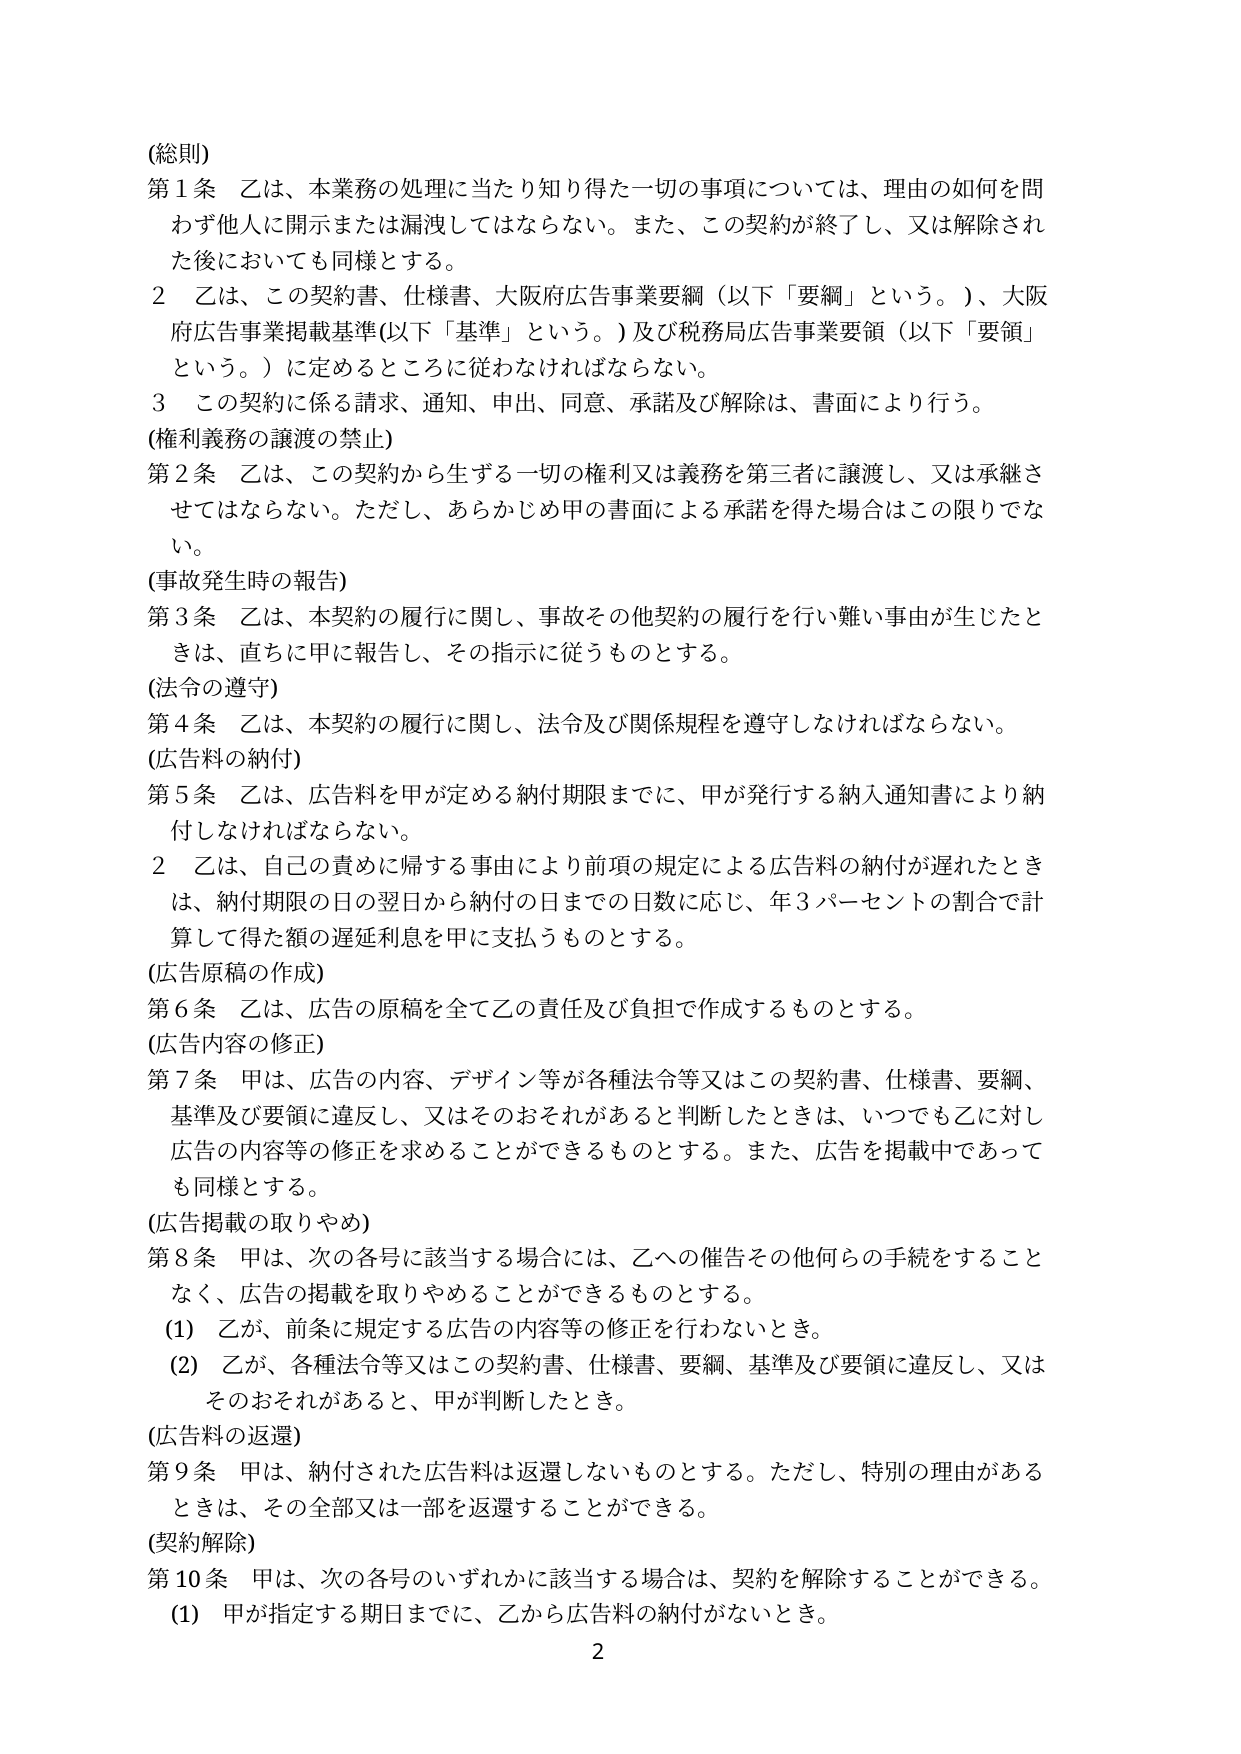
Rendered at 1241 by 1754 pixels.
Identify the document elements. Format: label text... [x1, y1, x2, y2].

text (権利義務の譲渡の禁止) [148, 419, 1048, 455]
text 第10条 甲は、次の各号のいずれかに該当する場合は、契約を解除することができる。 [148, 1559, 1048, 1595]
text (契約解除) [148, 1524, 1048, 1559]
text (1) 甲が指定する期日までに、乙から広告料の納付がないとき。 [148, 1595, 1048, 1631]
text (2) 乙が、各種法令等又はこの契約書、仕様書、要綱、基準及び要領に違反し、又はそのおそれがあると、甲が判断したとき。 [169, 1346, 1048, 1417]
text 第４条 乙は、本契約の履行に関し、法令及び関係規程を遵守しなければならない。 [148, 704, 1048, 740]
text (広告掲載の取りやめ) [148, 1203, 1048, 1239]
text ３ この契約に係る請求、通知、申出、同意、承諾及び解除は、書面により行う。 [148, 384, 1048, 419]
text (法令の遵守) [148, 669, 1048, 704]
text 第９条 甲は、納付された広告料は返還しないものとする。ただし、特別の理由があるときは、その全部又は一部を返還することができる。 [148, 1453, 1048, 1524]
text ２ 乙は、この契約書、仕様書、大阪府広告事業要綱（以下「要綱」という。) 、大阪府広告事業掲載基準(以下「基準」という。) 及び税務局広告事業要領（以下「要領」という。）に定めるところに従わなければならない。 [148, 277, 1048, 384]
text 第２条 乙は、この契約から生ずる一切の権利又は義務を第三者に譲渡し、又は承継させてはならない。ただし、あらかじめ甲の書面による承諾を得た場合はこの限りでない。 [148, 455, 1048, 562]
text (広告内容の修正) [148, 1025, 1048, 1061]
text (1) 乙が、前条に規定する広告の内容等の修正を行わないとき。 [148, 1310, 1048, 1346]
text 第７条 甲は、広告の内容、デザイン等が各種法令等又はこの契約書、仕様書、要綱、基準及び要領に違反し、又はそのおそれがあると判断したときは、いつでも乙に対し広告の内容等の修正を求めることができるものとする。また、広告を掲載中であっても同様とする。 [148, 1061, 1048, 1203]
text (総則) [148, 134, 1048, 170]
text 第５条 乙は、広告料を甲が定める納付期限までに、甲が発行する納入通知書により納付しなければならない。 [148, 776, 1048, 847]
text 第６条 乙は、広告の原稿を全て乙の責任及び負担で作成するものとする。 [148, 989, 1048, 1025]
text (事故発生時の報告) [148, 562, 1048, 598]
text 第１条 乙は、本業務の処理に当たり知り得た一切の事項については、理由の如何を問わず他人に開示または漏洩してはならない。また、この契約が終了し、又は解除された後においても同様とする。 [148, 170, 1048, 277]
text ２ 乙は、自己の責めに帰する事由により前項の規定による広告料の納付が遅れたときは、納付期限の日の翌日から納付の日までの日数に応じ、年３パーセントの割合で計算して得た額の遅延利息を甲に支払うものとする。 [148, 847, 1048, 954]
text (広告原稿の作成) [148, 954, 1048, 989]
text 第３条 乙は、本契約の履行に関し、事故その他契約の履行を行い難い事由が生じたときは、直ちに甲に報告し、その指示に従うものとする。 [148, 598, 1048, 669]
text (広告料の納付) [148, 740, 1048, 776]
text 第８条 甲は、次の各号に該当する場合には、乙への催告その他何らの手続をすることなく、広告の掲載を取りやめることができるものとする。 [148, 1239, 1048, 1310]
text (広告料の返還) [148, 1417, 1048, 1453]
